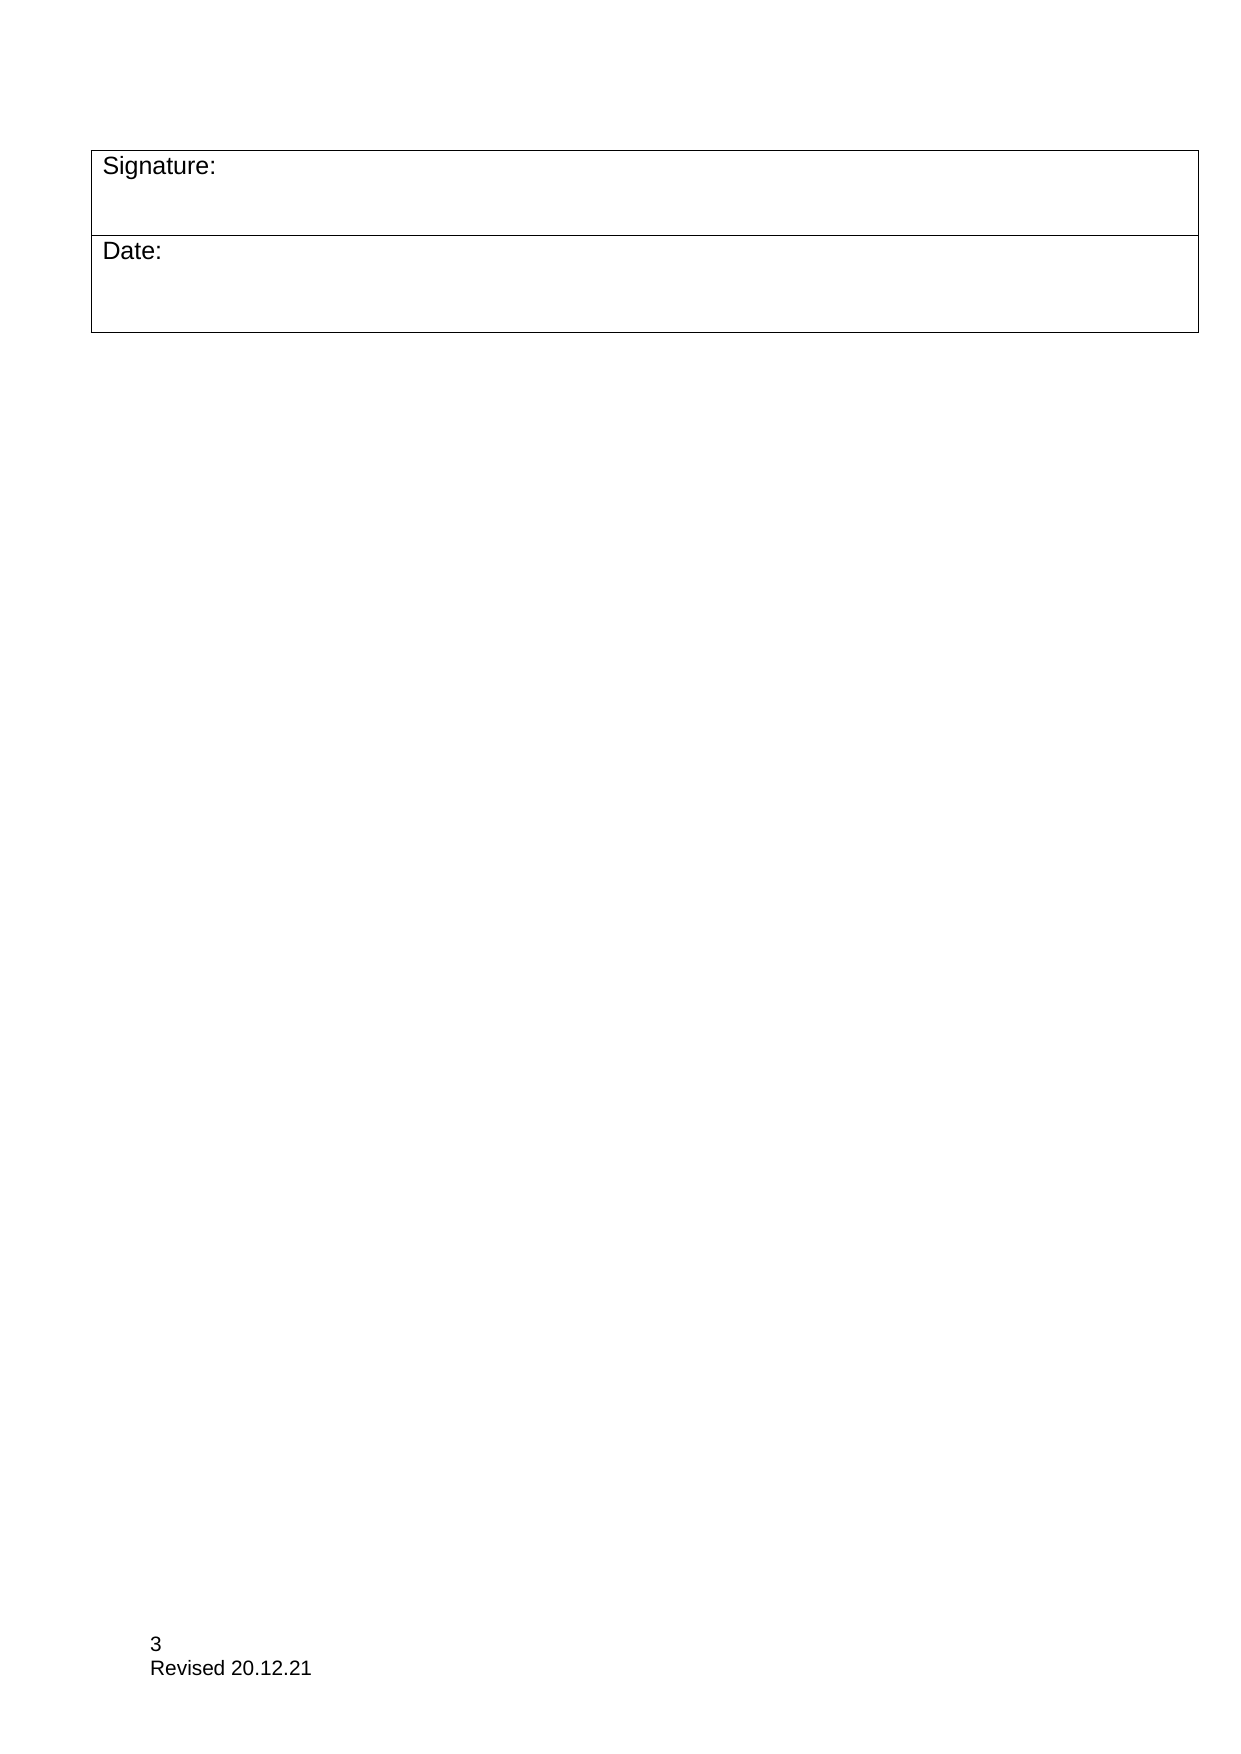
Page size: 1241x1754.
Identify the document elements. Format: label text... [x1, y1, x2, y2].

table_cell Date: [92, 236, 1198, 332]
table_cell Signature: [92, 151, 1198, 235]
